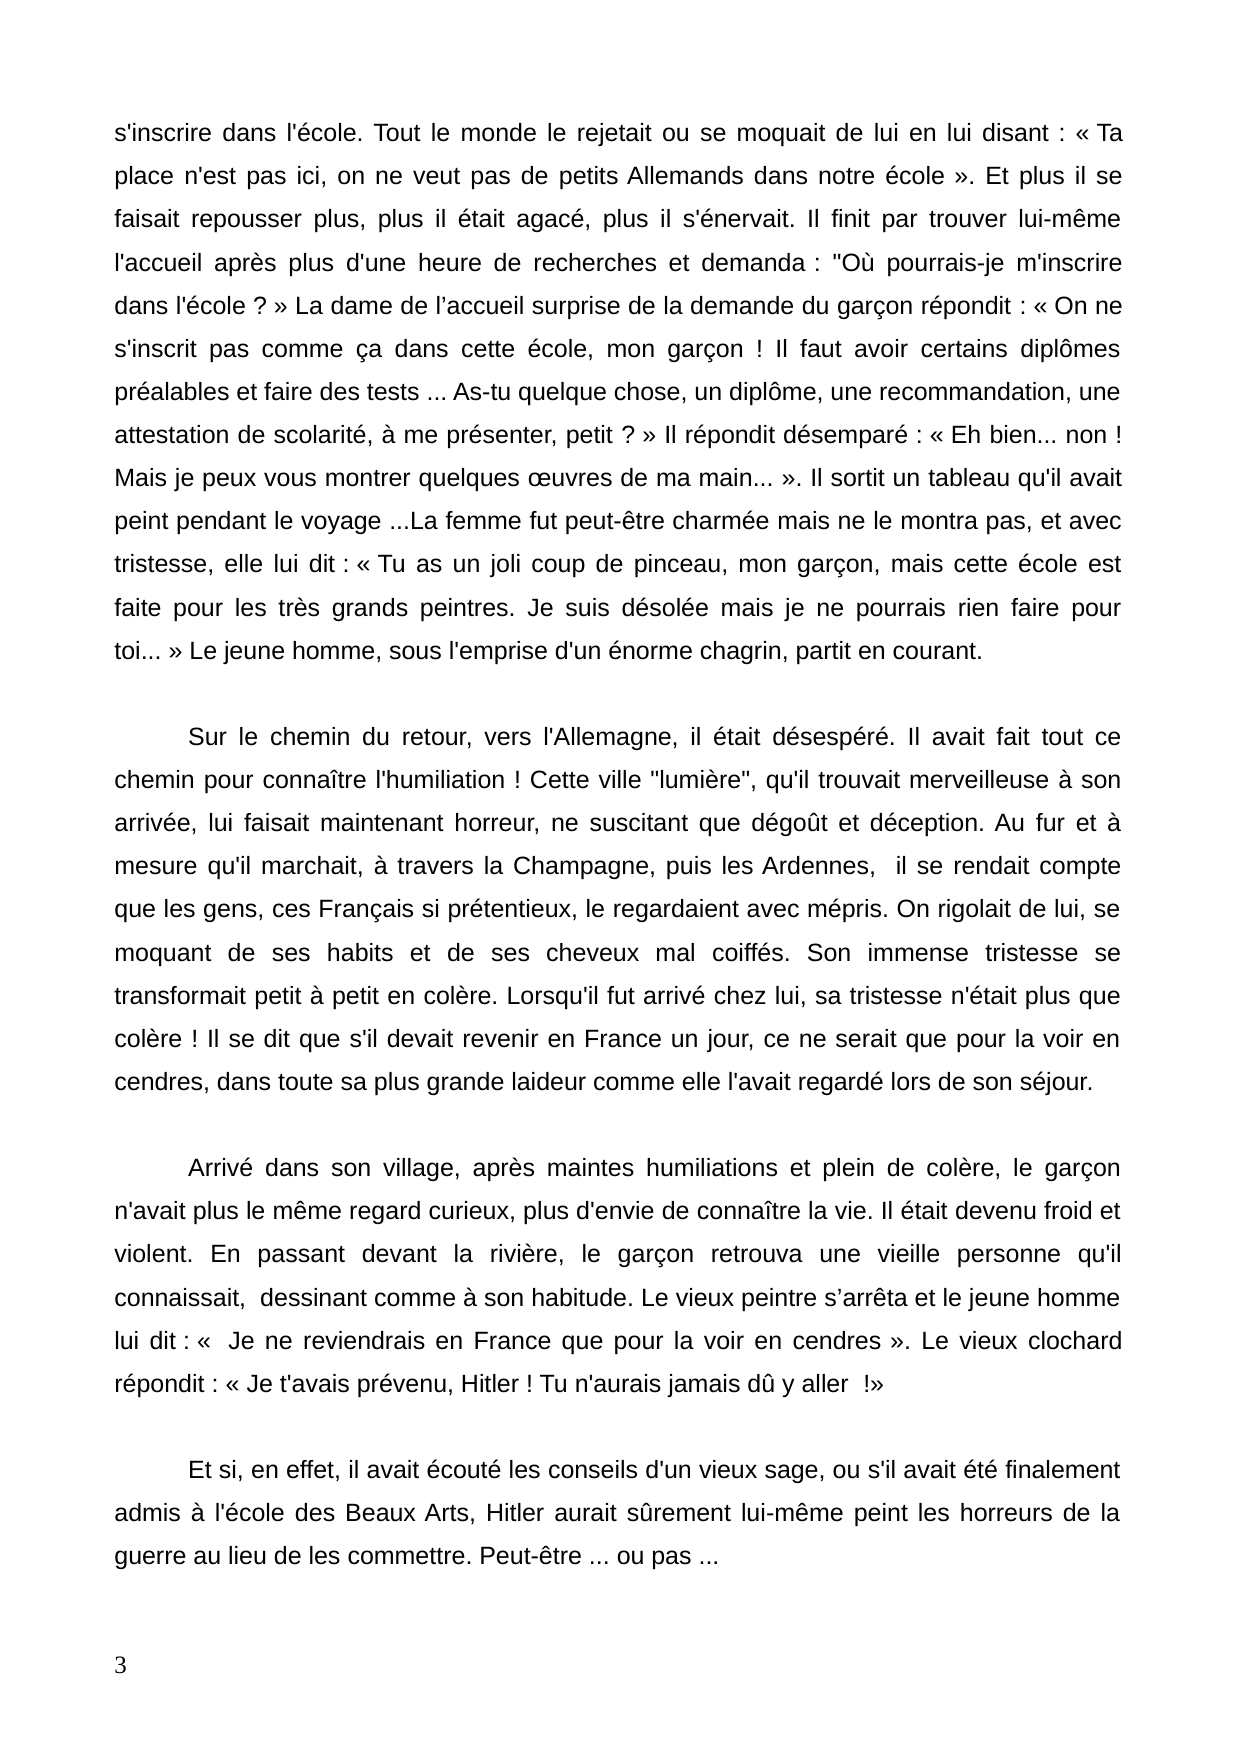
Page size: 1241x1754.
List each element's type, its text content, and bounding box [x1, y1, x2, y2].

text Sur le chemin du retour, vers l'Allemagne, il était désespéré. Il avait fait tout ce chemin pour connaître l'humiliation ! Cette ville "lumière", qu'il trouvait merveilleuse à son arrivée, lui faisait maintenant horreur, ne suscitant que dégoût et déception. Au fur et à mesure qu'il marchait, à travers la Champagne, puis les Ardennes, il se rendait compte que les gens, ces Français si prétentieux, le regardaient avec mépris. On rigolait de lui, se moquant de ses habits et de ses cheveux mal coiffés. Son immense tristesse se transformait petit à petit en colère. Lorsqu'il fut arrivé chez lui, sa tristesse n'était plus que colère ! Il se dit que s'il devait revenir en France un jour, ce ne serait que pour la voir en cendres, dans toute sa plus grande laideur comme elle l'avait regardé lors de son séjour. [114, 722, 1123, 1096]
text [114, 118, 1123, 664]
text Arrivé dans son village, après maintes humiliations et plein de colère, le garçon n'avait plus le même regard curieux, plus d'envie de connaître la vie. Il était devenu froid et violent. En passant devant la rivière, le garçon retrouva une vieille personne qu'il connaissait, dessinant comme à son habitude. Le vieux peintre s’arrêta et le jeune homme lui dit : « Je ne reviendrais en France que pour la voir en cendres ». Le vieux clochard répondit : « Je t'avais prévenu, Hitler ! Tu n'aurais jamais dû y aller !» [114, 1153, 1123, 1397]
text Et si, en effet, il avait écouté les conseils d'un vieux sage, ou s'il avait été finalement admis à l'école des Beaux Arts, Hitler aurait sûrement lui-même peint les horreurs de la guerre au lieu de les commettre. Peut-être ... ou pas ... [114, 1455, 1123, 1570]
